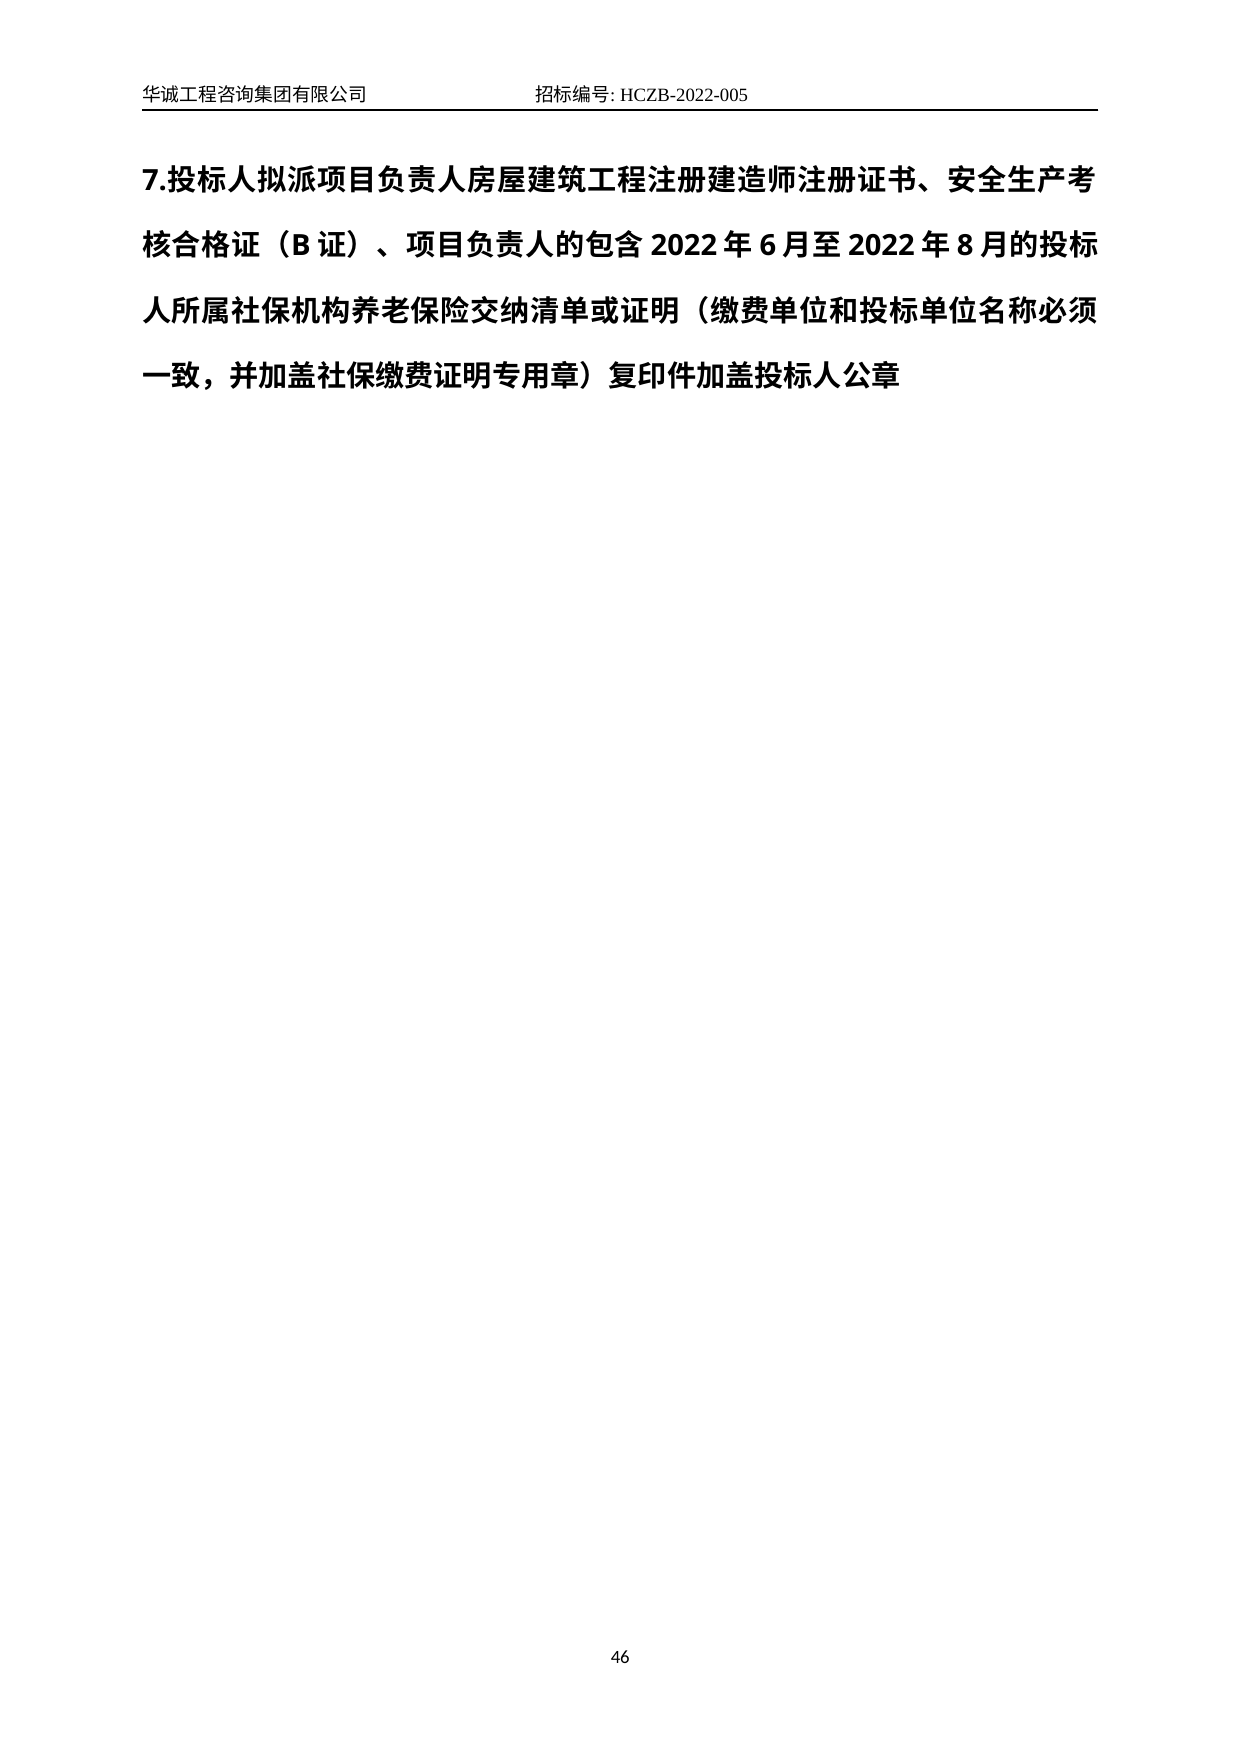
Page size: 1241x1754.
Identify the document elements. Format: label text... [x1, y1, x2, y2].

text 7.投标人拟派项目负责人房屋建筑工程注册建造师注册证书、安全生产考核合格证（B证）、项目负责人的包含2022年6月至2022年8月的投标人所属社保机构养老保险交纳清单或证明（缴费单位和投标单位名称必须一致，并加盖社保缴费证明专用章）复印件加盖投标人公章 [142, 146, 1098, 406]
